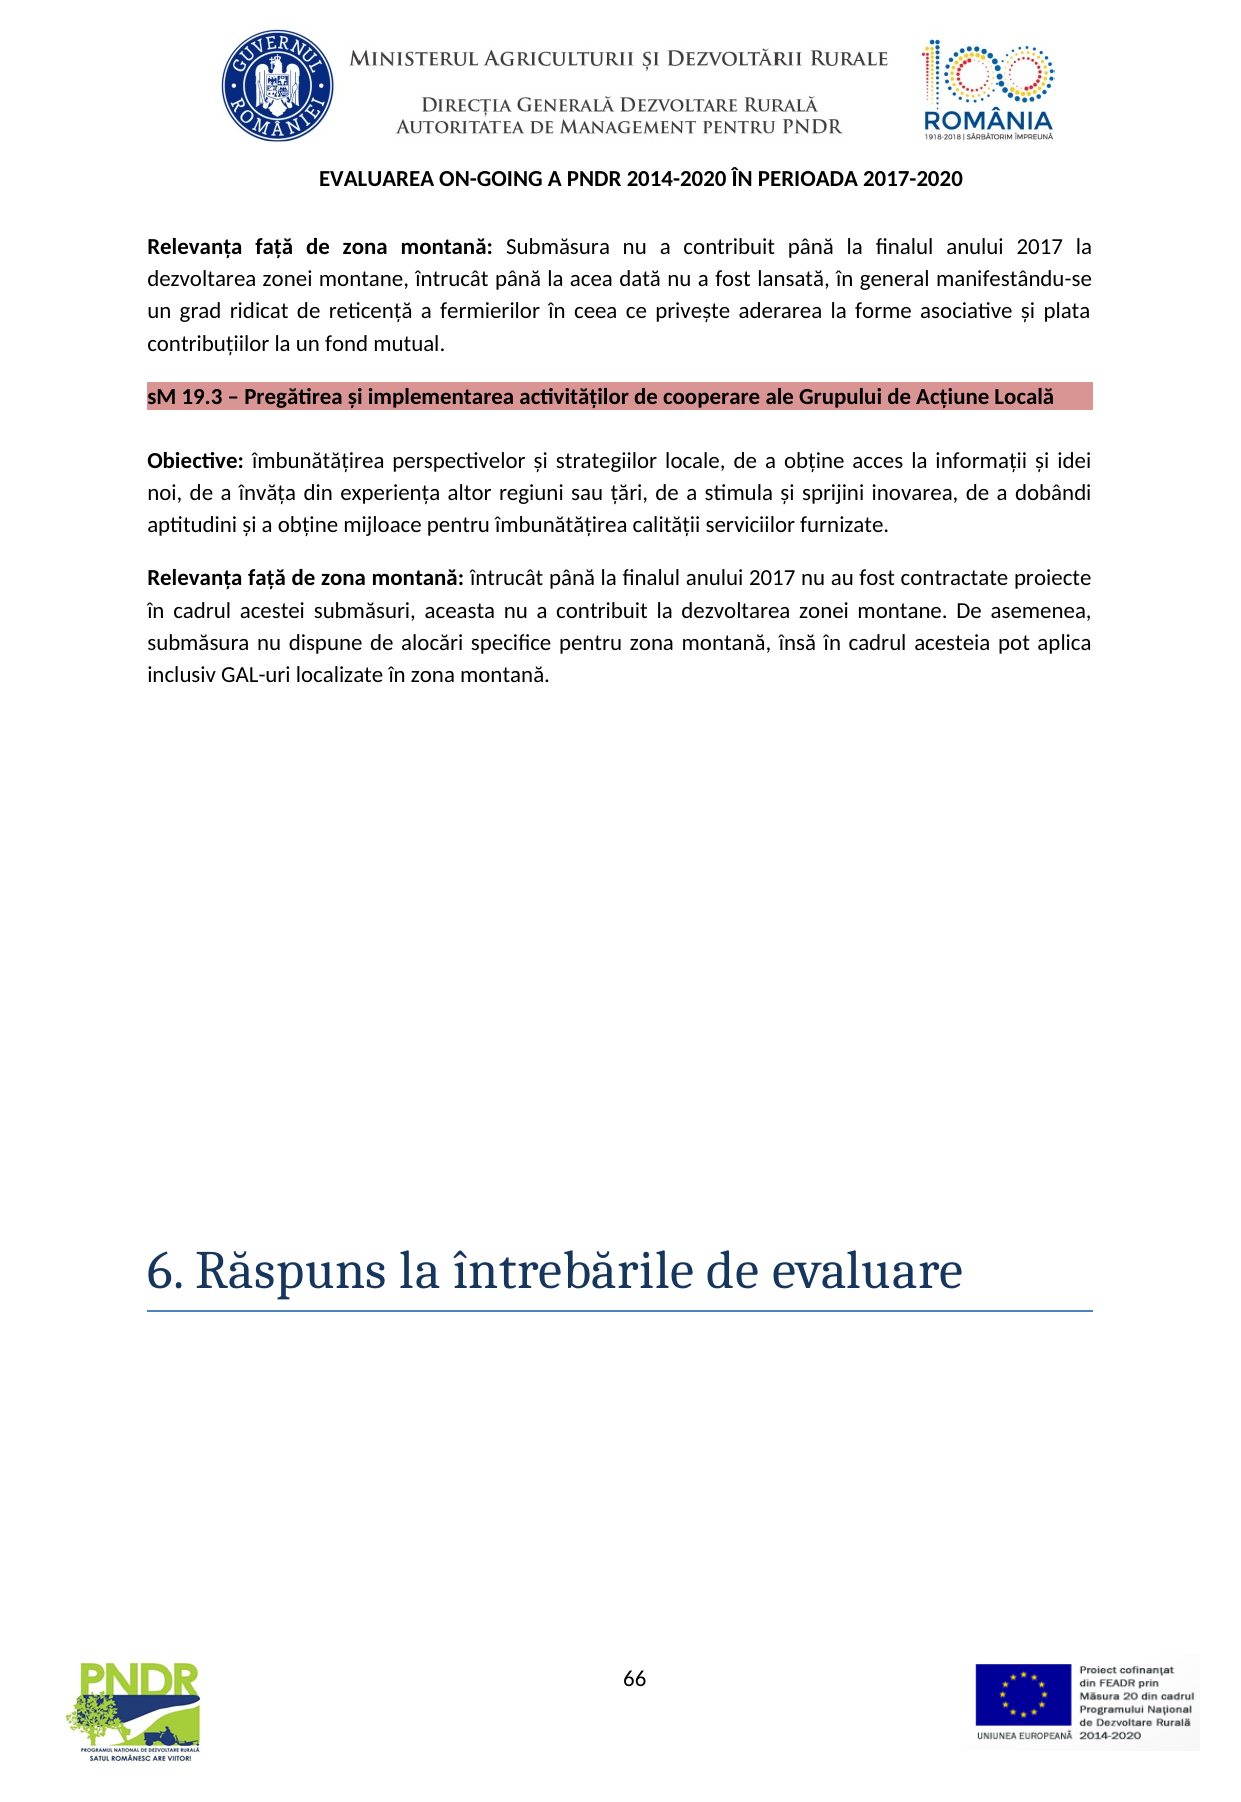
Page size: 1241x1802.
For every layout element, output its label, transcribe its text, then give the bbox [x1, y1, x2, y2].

picture [220, 28, 1055, 142]
picture [960, 1654, 1200, 1751]
text Obiective: îmbunătățirea perspectivelor și strategiilor locale, de a obține acces la informații și idei noi, de a învăța din experiența altor regiuni sau țări, de a stimula și sprijini inovarea, de a dobândi aptitudini și a obține mijloace pentru îmbunătățirea calității serviciilor furnizate. [147, 446, 1093, 538]
picture [64, 1654, 208, 1763]
text Relevanța față de zona montană: întrucât până la finalul anului 2017 nu au fost contractate proiecte în cadrul acestei submăsuri, aceasta nu a contribuit la dezvoltarea zonei montane. De asemenea, submăsura nu dispune de alocări specifice pentru zona montană, însă în cadrul acesteia pot aplica inclusiv GAL-uri localizate în zona montană. [147, 563, 1093, 688]
text Relevanța față de zona montană: Submăsura nu a contribuit până la finalul anului 2017 la dezvoltarea zonei montane, întrucât până la acea dată nu a fost lansată, în general manifestându-se un grad ridicat de reticență a fermierilor în ceea ce privește aderarea la forme asociative și plata contribuțiilor la un fond mutual. [147, 232, 1093, 357]
title 6. Răspuns la întrebările de evaluare [147, 1239, 1093, 1310]
text sM 19.3 – Pregătirea și implementarea activităților de cooperare ale Grupului de Acțiune Locală [147, 382, 1093, 410]
